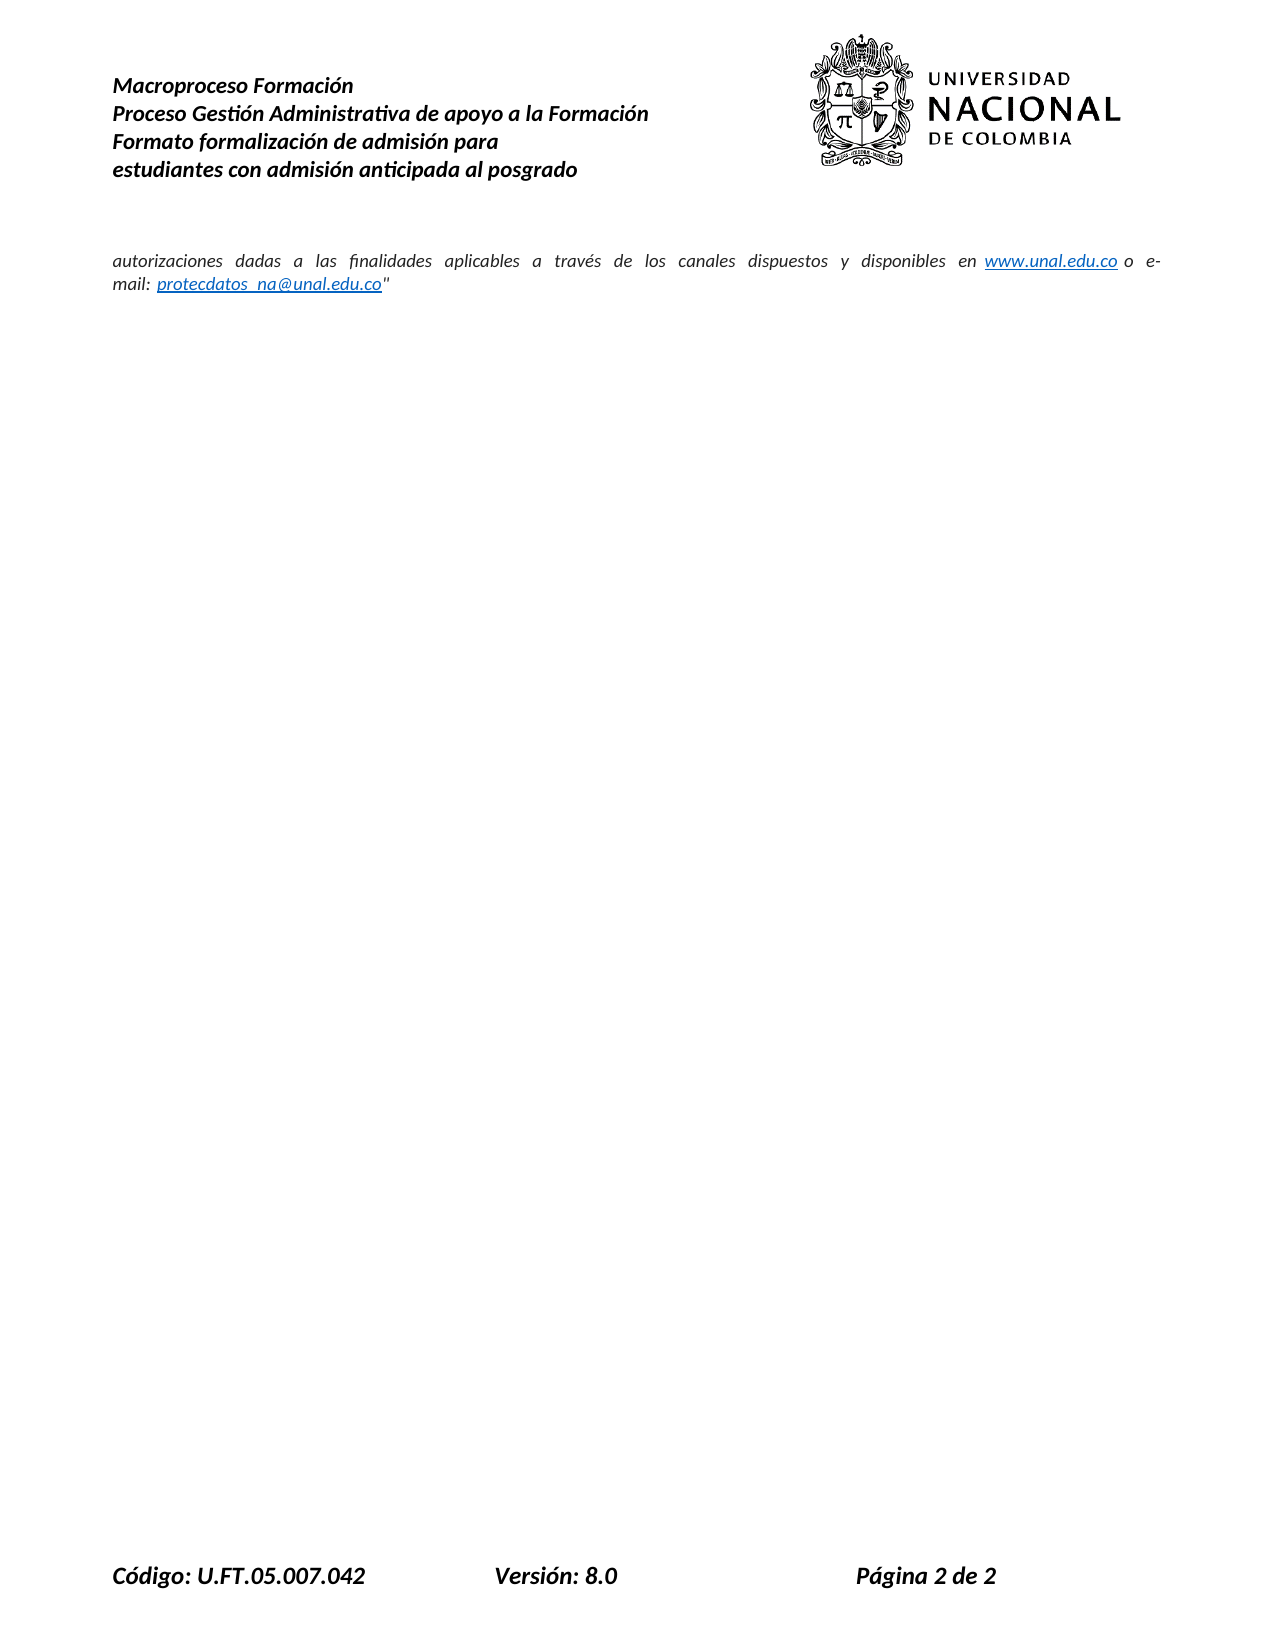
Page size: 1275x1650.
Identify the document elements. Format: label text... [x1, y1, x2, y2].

picture [777, 1, 1153, 199]
